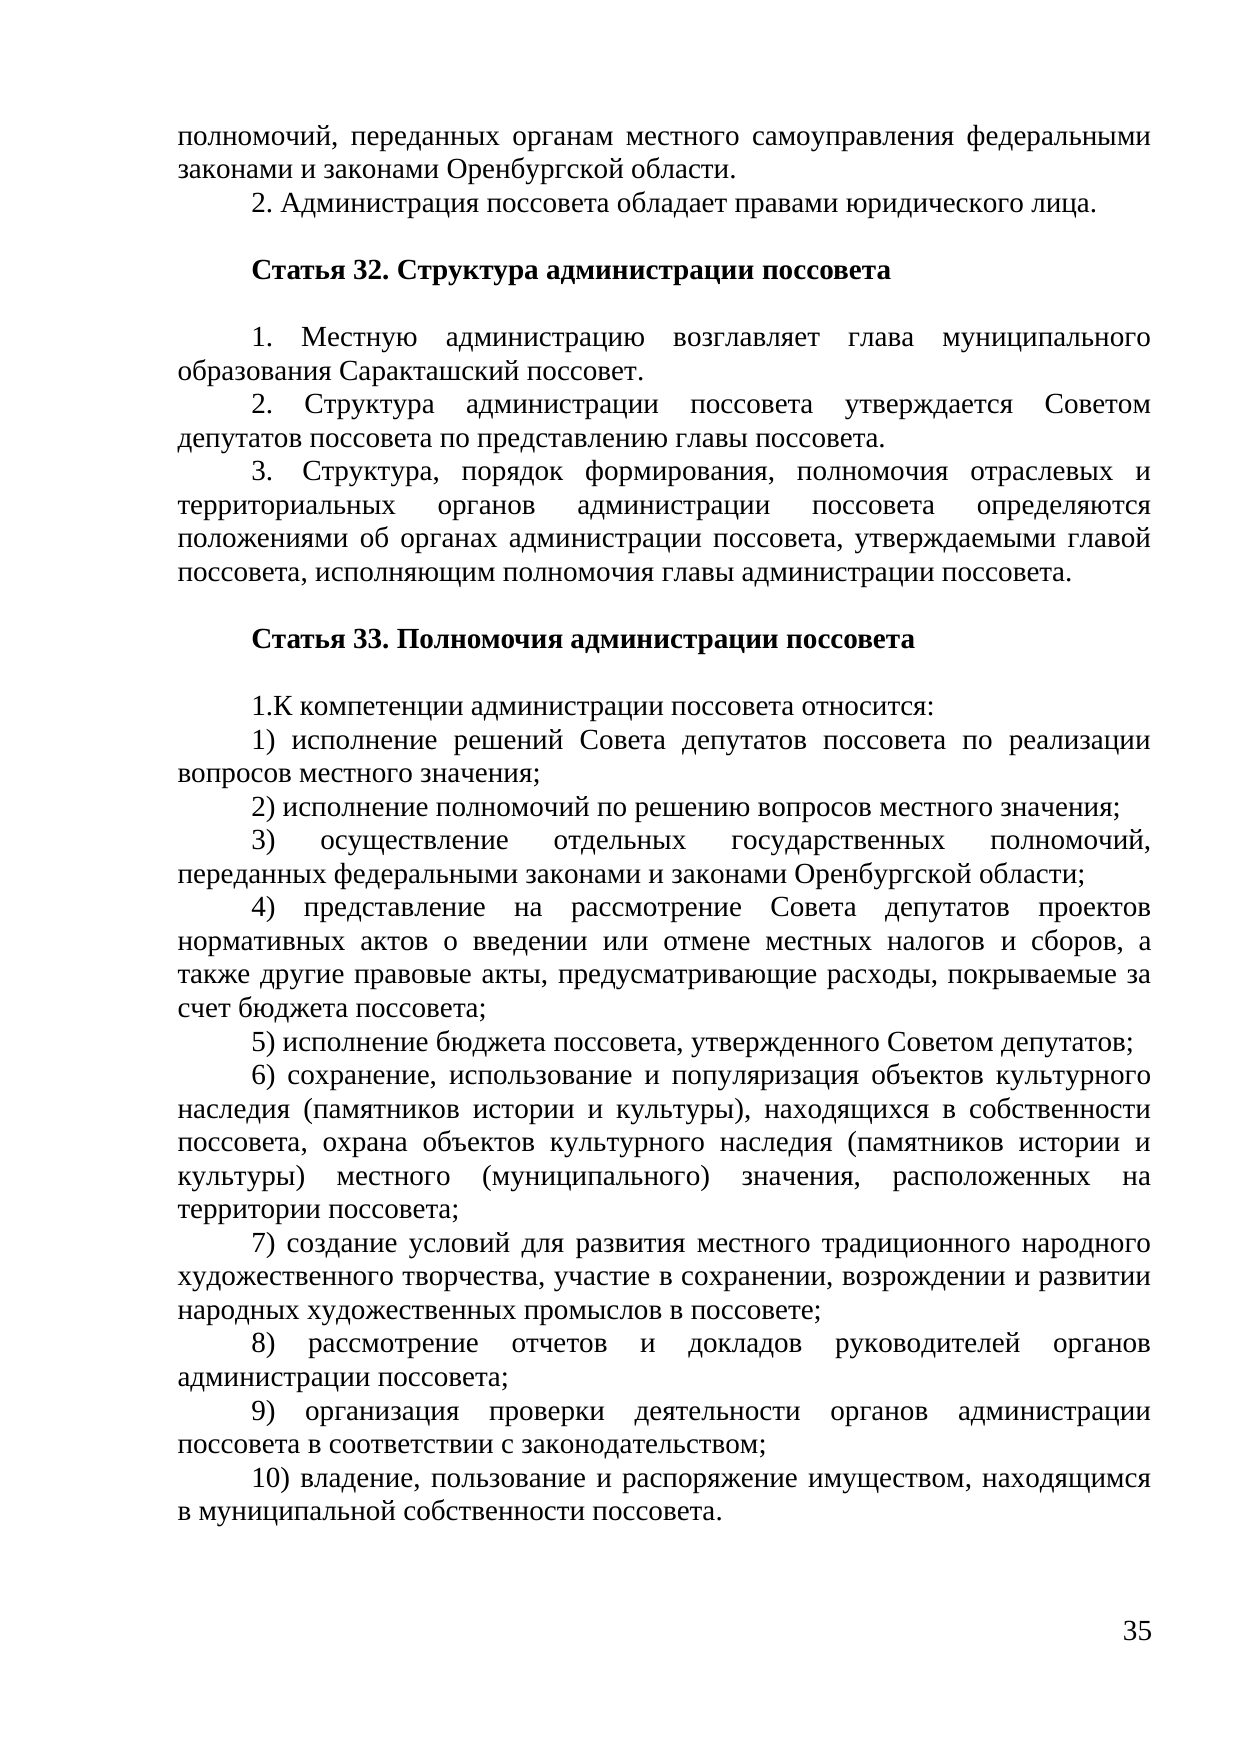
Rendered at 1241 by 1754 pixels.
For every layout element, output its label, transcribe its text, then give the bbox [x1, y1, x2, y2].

text 1. Местную администрацию возглавляет глава муниципального образования Саракташский поссовет. [177, 319, 1152, 386]
text 8) рассмотрение отчетов и докладов руководителей органов администрации поссовета; [177, 1326, 1152, 1393]
text 3) осуществление отдельных государственных полномочий, переданных федеральными законами и законами Оренбургской области; [177, 822, 1152, 889]
text 4) представление на рассмотрение Совета депутатов проектов нормативных актов о введении или отмене местных налогов и сборов, а также другие правовые акты, предусматривающие расходы, покрываемые за счет бюджета поссовета; [177, 889, 1152, 1024]
text 2. Структура администрации поссовета утверждается Советом депутатов поссовета по представлению главы поссовета. [177, 386, 1152, 453]
text 7) создание условий для развития местного традиционного народного художественного творчества, участие в сохранении, возрождении и развитии народных художественных промыслов в поссовете; [177, 1225, 1152, 1326]
text 6) сохранение, использование и популяризация объектов культурного наследия (памятников истории и культуры), находящихся в собственности поссовета, охрана объектов культурного наследия (памятников истории и культуры) местного (муниципального) значения, расположенных на территории поссовета; [177, 1057, 1152, 1225]
text 2. Администрация поссовета обладает правами юридического лица. [177, 185, 1152, 219]
text 10) владение, пользование и распоряжение имуществом, находящимся в муниципальной собственности поссовета. [177, 1460, 1152, 1527]
text 1) исполнение решений Совета депутатов поссовета по реализации вопросов местного значения; [177, 722, 1152, 789]
text 5) исполнение бюджета поссовета, утвержденного Советом депутатов; [177, 1024, 1152, 1057]
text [177, 118, 1152, 185]
text Статья 33. Полномочия администрации поссовета [177, 621, 1152, 655]
text 3. Структура, порядок формирования, полномочия отраслевых и территориальных органов администрации поссовета определяются положениями об органах администрации поссовета, утверждаемыми главой поссовета, исполняющим полномочия главы администрации поссовета. [177, 453, 1152, 588]
text 2) исполнение полномочий по решению вопросов местного значения; [177, 789, 1152, 822]
text 9) организация проверки деятельности органов администрации поссовета в соответствии с законодательством; [177, 1393, 1152, 1460]
text Статья 32. Структура администрации поссовета [177, 252, 1152, 286]
text 1.К компетенции администрации поссовета относится: [177, 688, 1152, 722]
